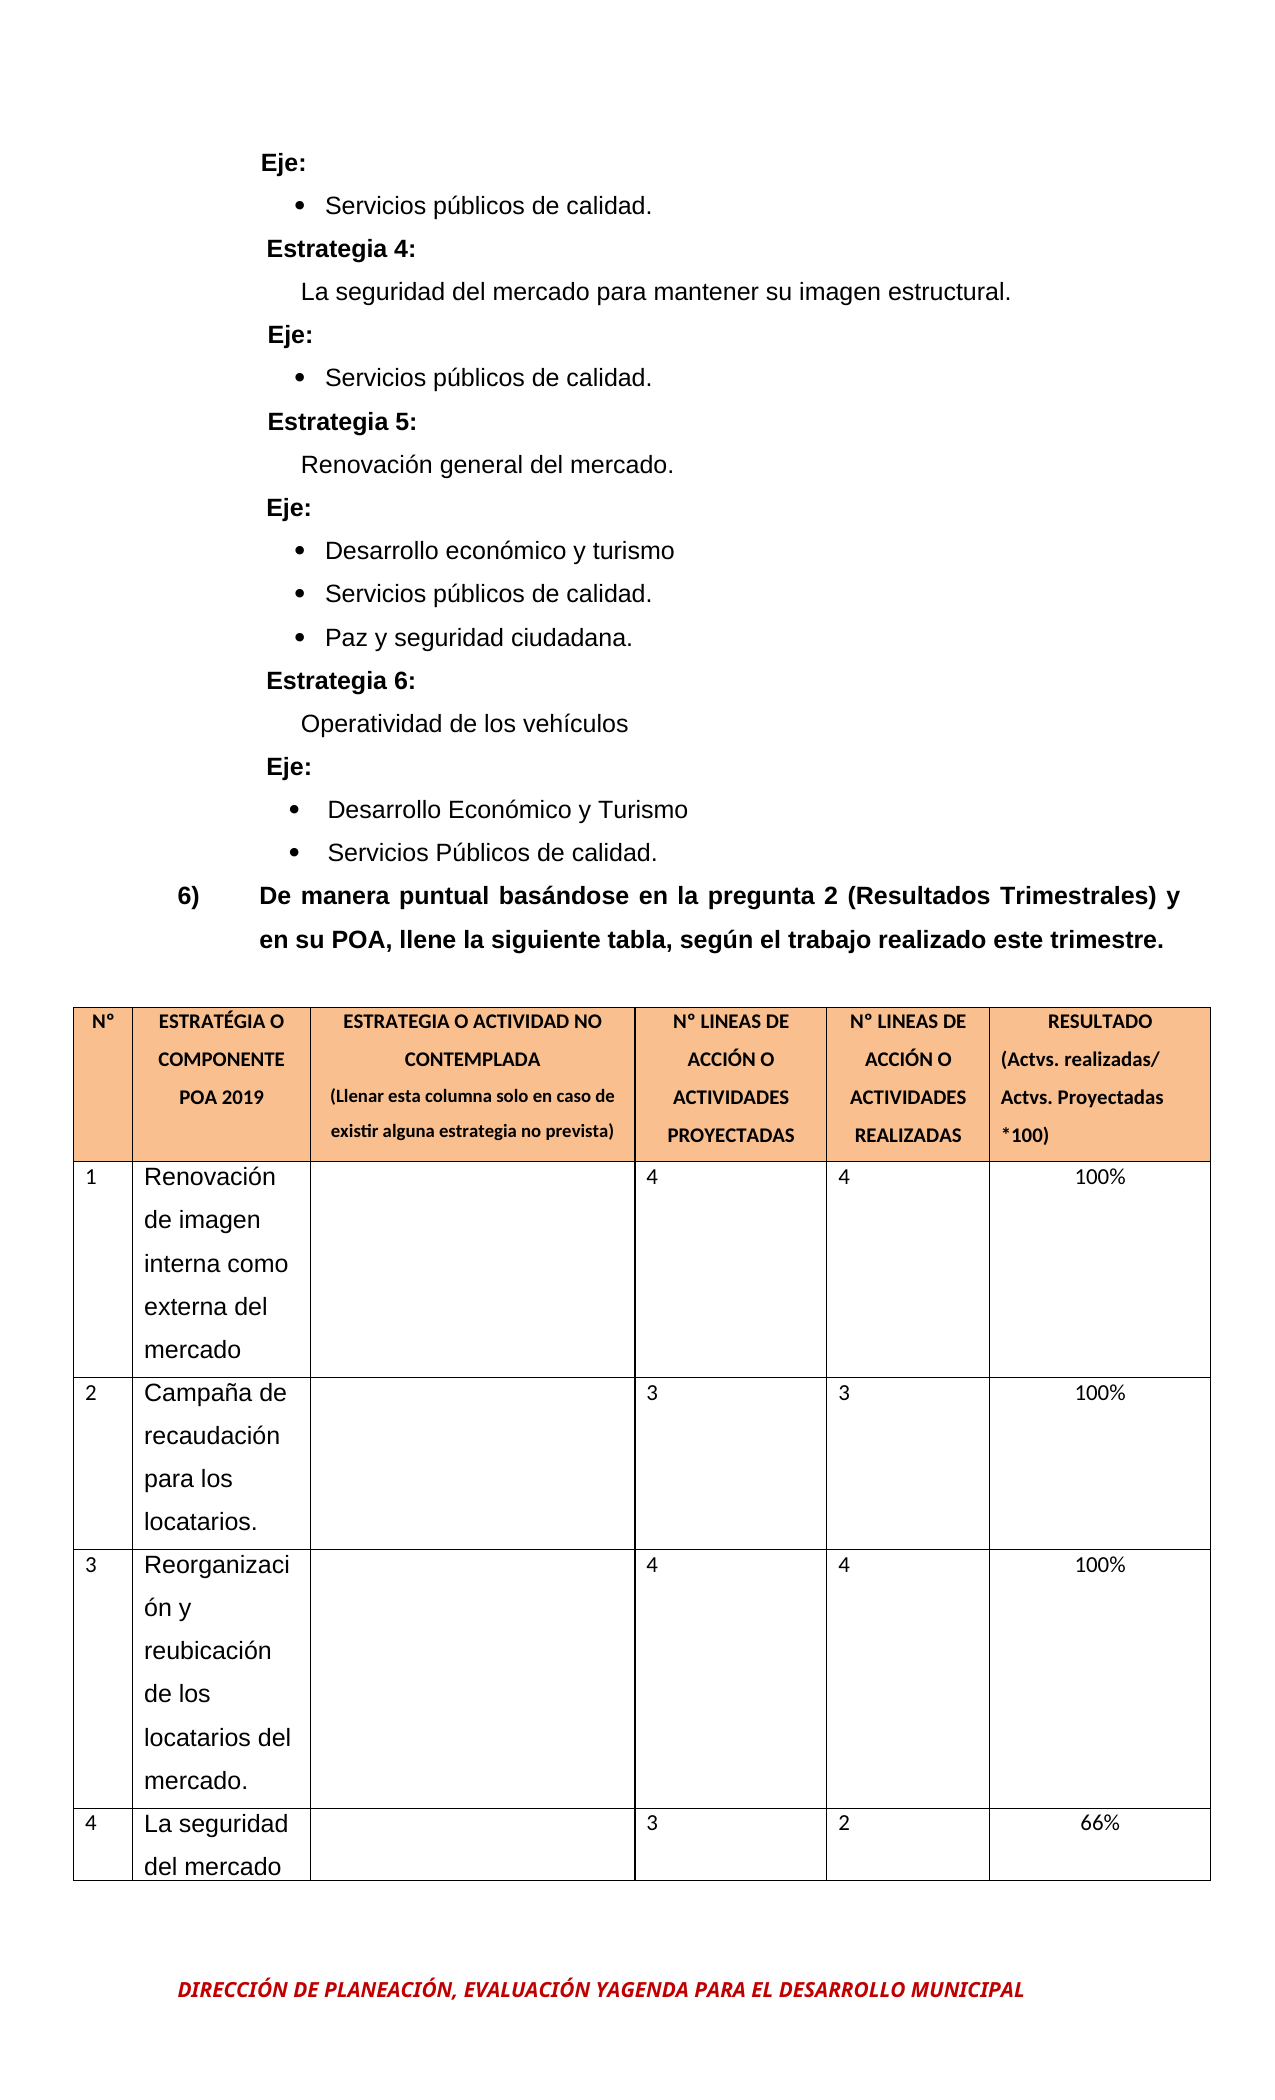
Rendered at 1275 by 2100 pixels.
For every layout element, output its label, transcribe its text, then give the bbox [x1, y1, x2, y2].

table_header Nº LINEAS DE ACCIÓN O ACTIVIDADES PROYECTADAS [636, 1008, 826, 1161]
table_header RESULTADO (Actvs. realizadas/ Actvs. Proyectadas *100) [990, 1008, 1210, 1161]
text Eje: [252, 752, 1098, 781]
table_cell 3 [74, 1550, 132, 1807]
list De manera puntual basándose en la pregunta 2 (Resultados Trimestrales) y en su POA, llene la siguiente tabla, según el trabajo realizado este trimestre. [177, 882, 1181, 953]
table_cell Campaña de recaudación para los locatarios. [133, 1378, 310, 1549]
table_cell Renovación de imagen interna como externa del mercado [133, 1162, 310, 1377]
table_cell 100% [990, 1162, 1210, 1377]
table_header ESTRATÉGIA O COMPONENTE POA 2019 [133, 1008, 310, 1161]
text Eje: [177, 148, 1098, 176]
list Servicios públicos de calidad. [252, 579, 1098, 608]
table_cell 4 [636, 1162, 826, 1377]
text Estrategia 6: [252, 666, 1098, 694]
table_cell [311, 1378, 634, 1549]
table_cell 2 [827, 1809, 989, 1880]
table_cell [311, 1809, 634, 1880]
table_header Nº LINEAS DE ACCIÓN O ACTIVIDADES REALIZADAS [827, 1008, 989, 1161]
text Operatividad de los vehículos [252, 709, 1098, 738]
table_cell 2 [74, 1378, 132, 1549]
table_cell 100% [990, 1550, 1210, 1807]
table_cell 4 [827, 1162, 989, 1377]
list Renovación general del mercado. [259, 450, 1098, 478]
list Desarrollo económico y turismo [252, 536, 1098, 565]
table_cell 4 [636, 1550, 826, 1807]
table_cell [133, 1809, 310, 1880]
list Paz y seguridad ciudadana. [252, 622, 1098, 651]
list Desarrollo Económico y Turismo [290, 795, 1098, 824]
text Eje: [177, 320, 1098, 349]
list Servicios públicos de calidad. [252, 363, 1098, 392]
text Estrategia 4: [177, 234, 1098, 263]
text Estrategia 5: [177, 407, 1098, 435]
table_header Nº [74, 1008, 132, 1161]
table_header ESTRATEGIA O ACTIVIDAD NO CONTEMPLADA (Llenar esta columna solo en caso de existir alguna estrategia no prevista) [311, 1008, 634, 1161]
list La seguridad del mercado para mantener su imagen estructural. [259, 277, 1098, 306]
table_cell [311, 1162, 634, 1377]
table_cell [311, 1550, 634, 1807]
table_cell 3 [636, 1378, 826, 1549]
table_cell Reorganización y reubicación de los locatarios del mercado. [133, 1550, 310, 1807]
table_cell 4 [827, 1550, 989, 1807]
table_cell 4 [74, 1809, 132, 1880]
table_cell 3 [636, 1809, 826, 1880]
table_cell 66% [990, 1809, 1210, 1880]
list Eje: [259, 493, 1098, 522]
table_cell 3 [827, 1378, 989, 1549]
table_cell 100% [990, 1378, 1210, 1549]
list Servicios públicos de calidad. [252, 191, 1098, 220]
list Servicios Públicos de calidad. [290, 838, 1098, 867]
table_cell 1 [74, 1162, 132, 1377]
